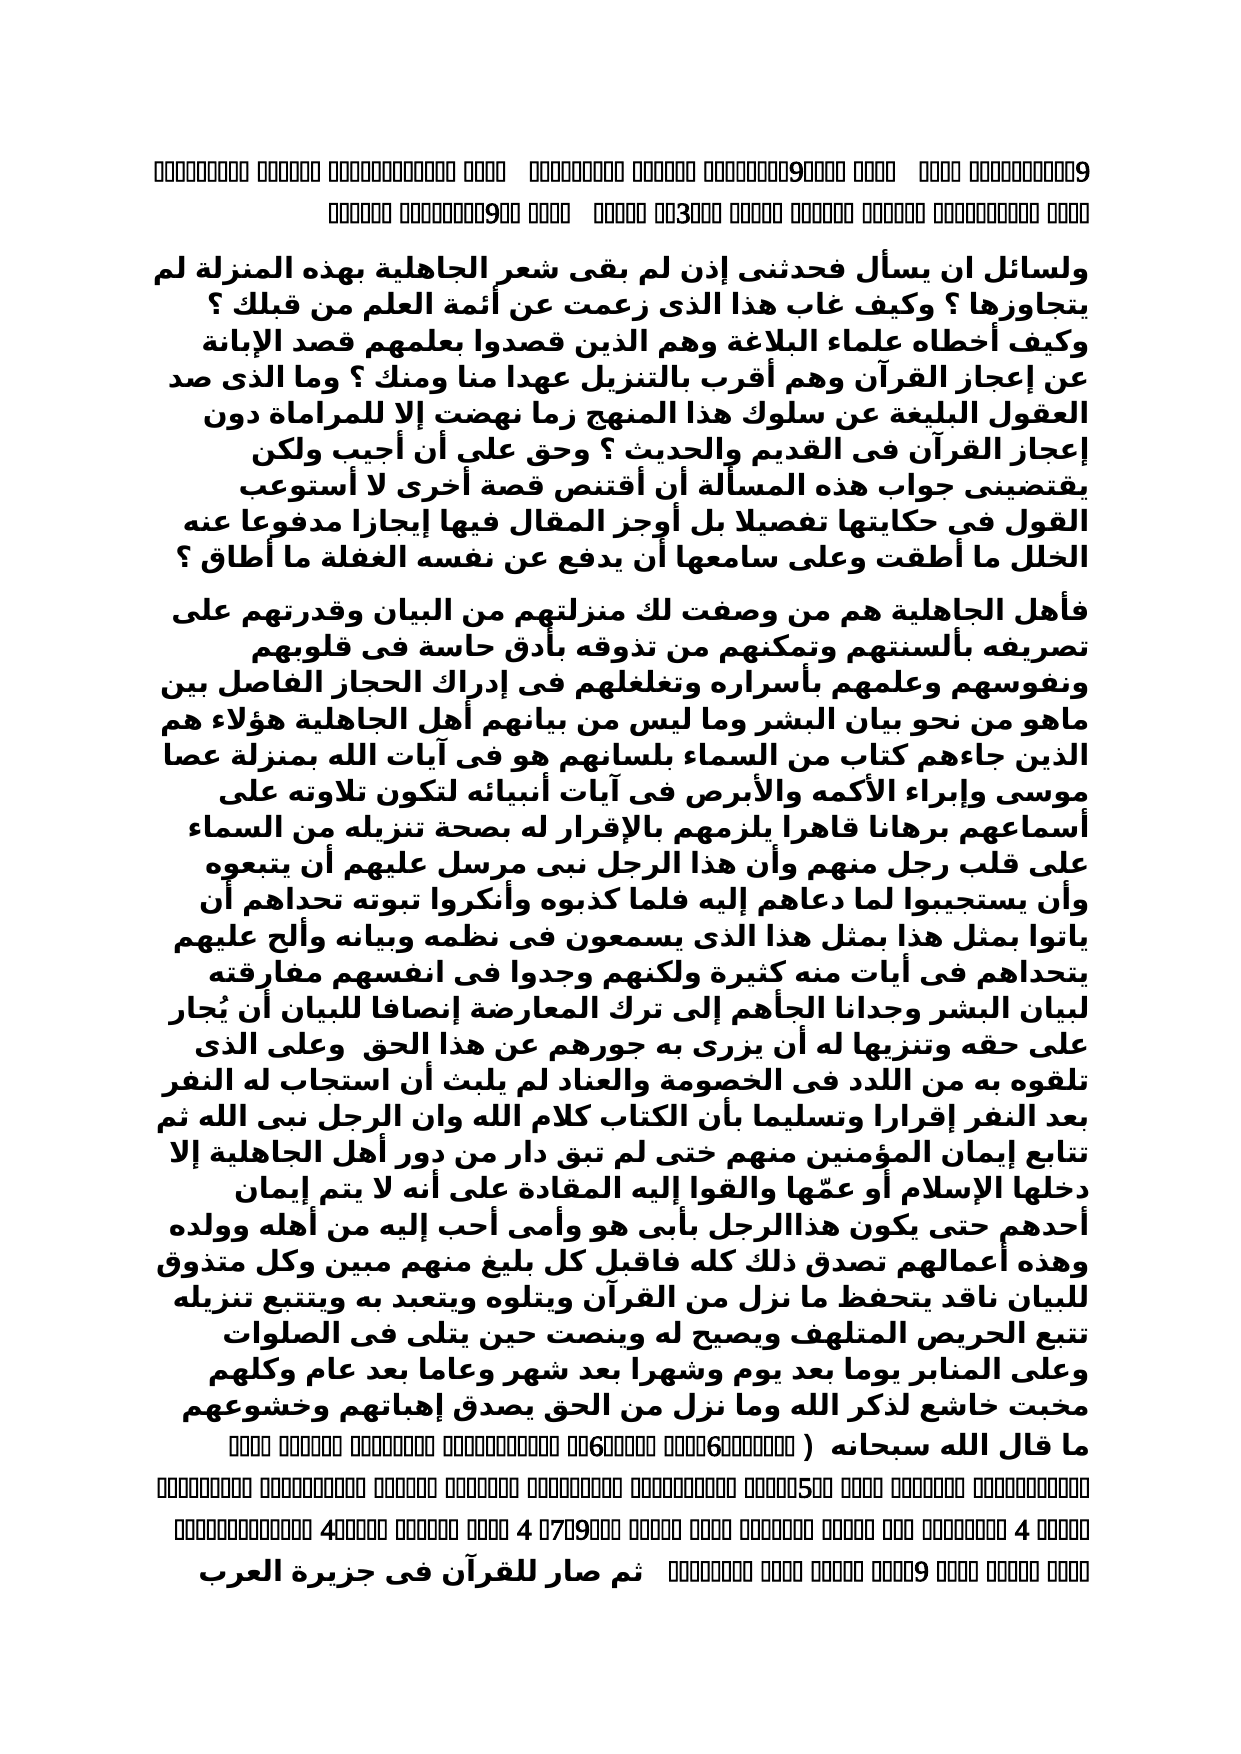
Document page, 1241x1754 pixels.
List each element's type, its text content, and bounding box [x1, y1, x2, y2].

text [150, 593, 1090, 1589]
text ولسائل ان يسأل فحدثنى إذن لم بقى شعر الجاهلية بهذه المنزلة لم يتجاوزها ؟ وكيف غاب هذا الذى زعمت عن أئمة العلم من قبلك ؟ وكيف أخطاه علماء البلاغة وهم الذين قصدوا بعلمهم قصد الإبانة عن إعجاز القرآن وهم أقرب بالتنزيل عهدا منا ومنك ؟ وما الذى صد العقول البليغة عن سلوك هذا المنهج زما نهضت إلا للمراماة دون إعجاز القرآن فى القديم والحديث ؟ وحق على أن أجيب ولكن يقتضينى جواب هذه المسألة أن أقتنص قصة أخرى لا أستوعب القول فى حكايتها تفصيلا بل أوجز المقال فيها إيجازا مدفوعا عنه الخلل ما أطقت وعلى سامعها أن يدفع عن نفسه الغفلة ما أطاق ؟ [150, 251, 1090, 574]
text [150, 150, 1090, 231]
